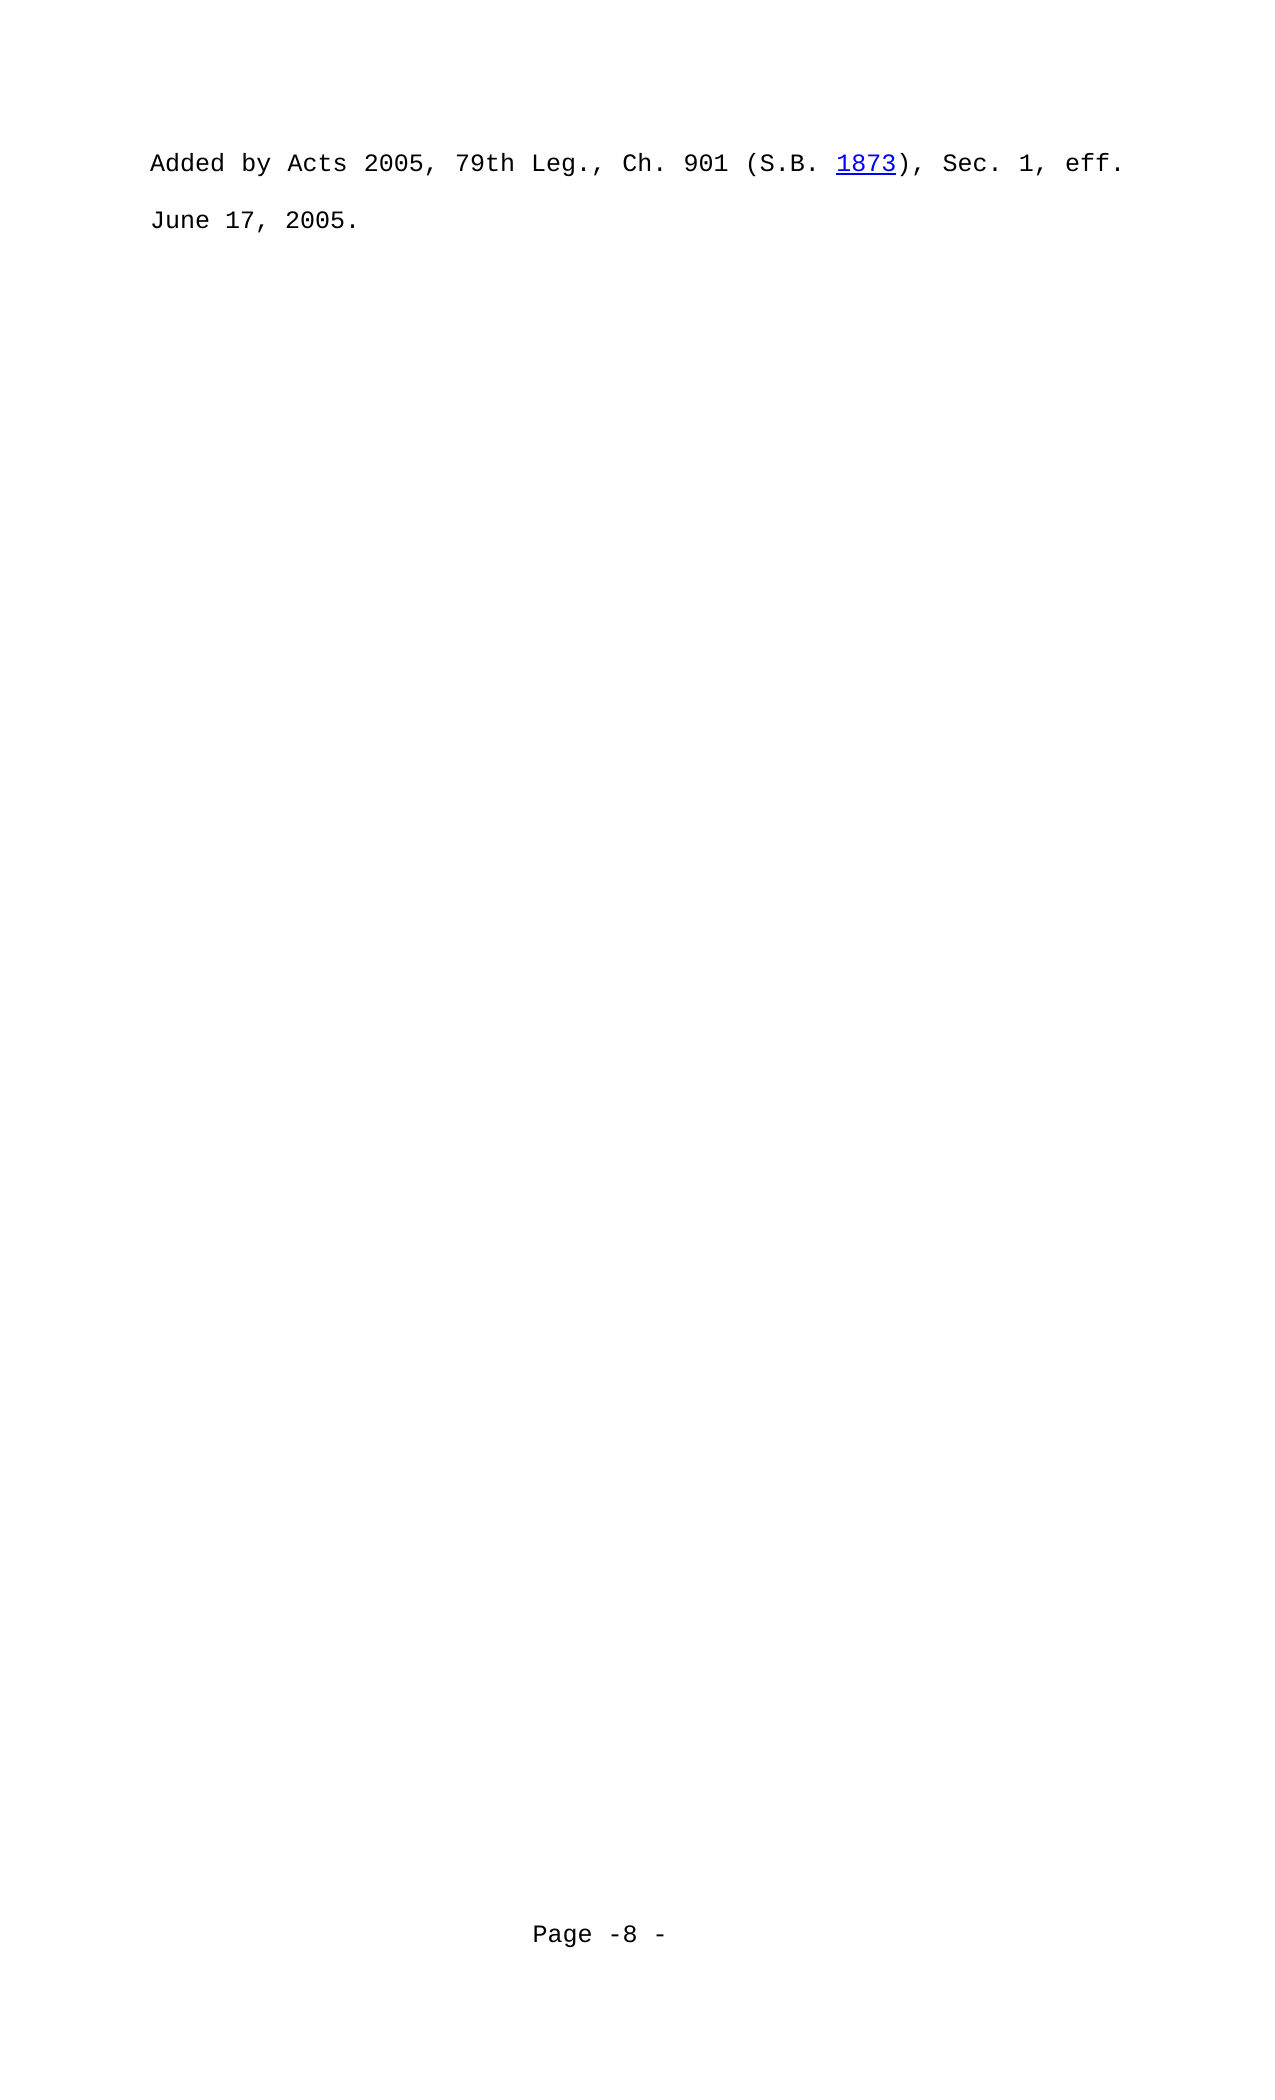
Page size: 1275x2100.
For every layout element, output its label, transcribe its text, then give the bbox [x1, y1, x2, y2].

text Added by Acts 2005, 79th Leg., Ch. 901 (S.B. 1873), Sec. 1, eff. June 17, 2005. [150, 150, 1125, 236]
